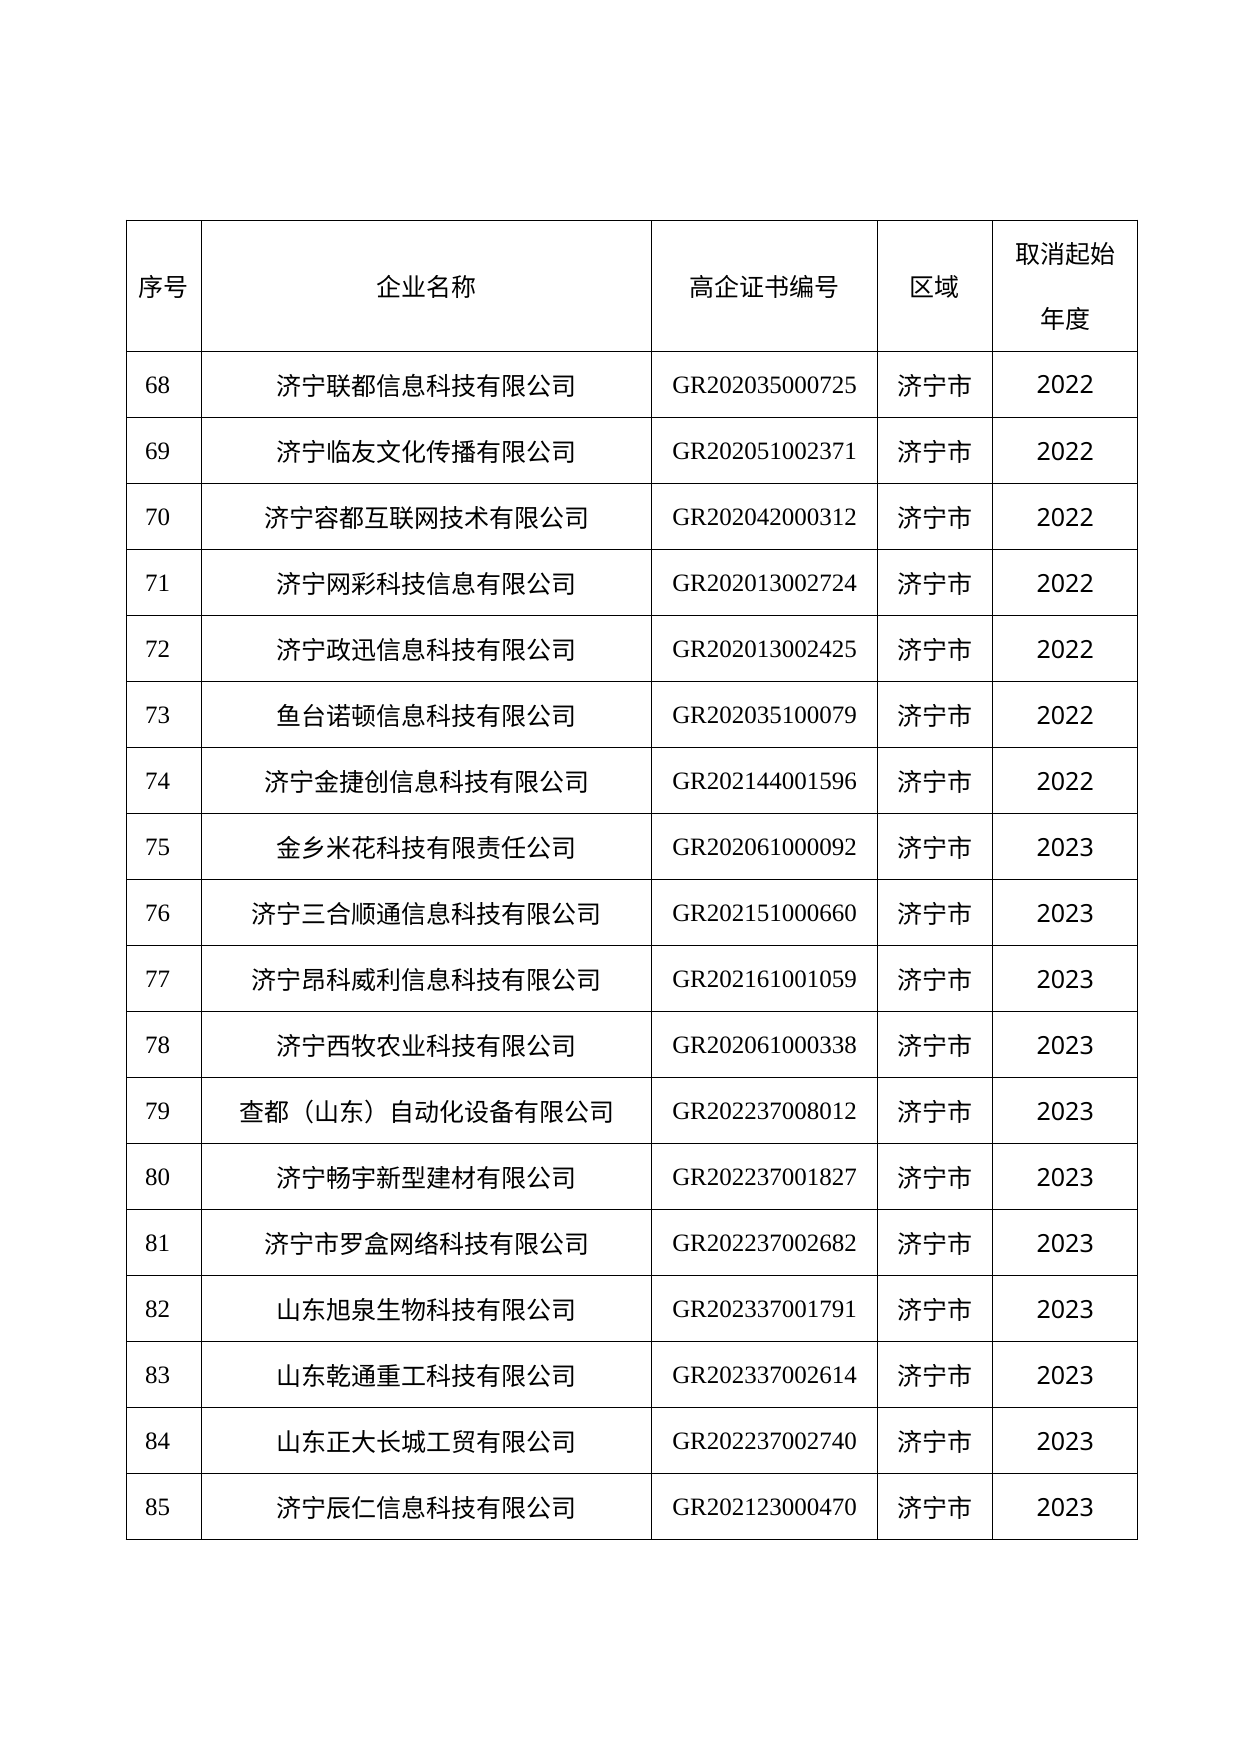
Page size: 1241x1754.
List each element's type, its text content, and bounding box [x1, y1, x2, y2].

table_cell GR202237008012 [652, 1078, 877, 1143]
table_cell GR202035100079 [652, 682, 877, 747]
table_cell [127, 484, 201, 549]
table_cell 济宁市 [878, 814, 992, 879]
table_cell GR202144001596 [652, 748, 877, 813]
table_cell 济宁三合顺通信息科技有限公司 [202, 880, 651, 945]
table_cell [127, 1276, 201, 1341]
table_cell 鱼台诺顿信息科技有限公司 [202, 682, 651, 747]
table_cell 2023 [993, 946, 1137, 1011]
table_cell 2023 [993, 1210, 1137, 1275]
table_cell GR202151000660 [652, 880, 877, 945]
table_cell 济宁市 [878, 550, 992, 615]
table_cell 2022 [993, 484, 1137, 549]
table_cell 2022 [993, 682, 1137, 747]
table_cell 金乡米花科技有限责任公司 [202, 814, 651, 879]
table_cell 济宁金捷创信息科技有限公司 [202, 748, 651, 813]
table_cell [127, 1144, 201, 1209]
table_cell [127, 1210, 201, 1275]
table_cell 济宁市 [878, 1078, 992, 1143]
table_cell 济宁市 [878, 1408, 992, 1473]
table_cell 2022 [993, 748, 1137, 813]
table_cell 济宁市 [878, 880, 992, 945]
table_cell 济宁联都信息科技有限公司 [202, 352, 651, 417]
table_header 取消起始年度 [993, 221, 1137, 351]
table_cell GR202237002740 [652, 1408, 877, 1473]
table_cell 2023 [993, 880, 1137, 945]
table_cell 济宁市 [878, 418, 992, 483]
table_cell 济宁西牧农业科技有限公司 [202, 1012, 651, 1077]
table_cell [127, 682, 201, 747]
table_cell 查都（山东）自动化设备有限公司 [202, 1078, 651, 1143]
table_cell GR202337002614 [652, 1342, 877, 1407]
table_cell 济宁市 [878, 1210, 992, 1275]
table_cell 山东乾通重工科技有限公司 [202, 1342, 651, 1407]
table_cell [127, 880, 201, 945]
table_cell 济宁市 [878, 748, 992, 813]
table_cell [127, 1012, 201, 1077]
table_cell GR202123000470 [652, 1474, 877, 1539]
table_cell [127, 1474, 201, 1539]
table_cell 济宁网彩科技信息有限公司 [202, 550, 651, 615]
table_cell GR202061000338 [652, 1012, 877, 1077]
table_cell GR202013002425 [652, 616, 877, 681]
table_cell 2023 [993, 1342, 1137, 1407]
table_cell 2023 [993, 1408, 1137, 1473]
table_cell [127, 748, 201, 813]
table_cell 2023 [993, 1474, 1137, 1539]
table_header 序号 [127, 221, 201, 351]
table_cell 2023 [993, 1144, 1137, 1209]
table_cell 山东正大长城工贸有限公司 [202, 1408, 651, 1473]
table_header 区域 [878, 221, 992, 351]
table_cell [127, 946, 201, 1011]
table_cell 2022 [993, 352, 1137, 417]
table_cell GR202051002371 [652, 418, 877, 483]
table_cell [127, 550, 201, 615]
table_cell GR202337001791 [652, 1276, 877, 1341]
table_header 高企证书编号 [652, 221, 877, 351]
table_cell [127, 814, 201, 879]
table_cell GR202237001827 [652, 1144, 877, 1209]
table_cell 济宁市 [878, 352, 992, 417]
table_cell 济宁市 [878, 682, 992, 747]
table_header 企业名称 [202, 221, 651, 351]
table_cell [127, 1408, 201, 1473]
table_cell [127, 1078, 201, 1143]
table_cell 济宁辰仁信息科技有限公司 [202, 1474, 651, 1539]
table_cell 济宁畅宇新型建材有限公司 [202, 1144, 651, 1209]
table_cell 济宁市 [878, 1012, 992, 1077]
table_cell 济宁市罗盒网络科技有限公司 [202, 1210, 651, 1275]
table_cell [127, 352, 201, 417]
table_cell 2022 [993, 418, 1137, 483]
table_cell GR202013002724 [652, 550, 877, 615]
table_cell 济宁市 [878, 946, 992, 1011]
table_cell 2023 [993, 1012, 1137, 1077]
table_cell 济宁市 [878, 484, 992, 549]
table_cell 2023 [993, 1276, 1137, 1341]
table_cell [127, 616, 201, 681]
table_cell 济宁市 [878, 616, 992, 681]
table_cell 济宁市 [878, 1276, 992, 1341]
table_cell 2023 [993, 814, 1137, 879]
table_cell 2023 [993, 1078, 1137, 1143]
table_cell 济宁容都互联网技术有限公司 [202, 484, 651, 549]
table_cell 2022 [993, 616, 1137, 681]
table_cell [127, 418, 201, 483]
table_cell 济宁市 [878, 1474, 992, 1539]
table_cell 济宁昂科威利信息科技有限公司 [202, 946, 651, 1011]
table_cell GR202237002682 [652, 1210, 877, 1275]
table_cell 济宁政迅信息科技有限公司 [202, 616, 651, 681]
table_cell [127, 1342, 201, 1407]
table_cell 济宁市 [878, 1342, 992, 1407]
table_cell 山东旭泉生物科技有限公司 [202, 1276, 651, 1341]
table_cell GR202061000092 [652, 814, 877, 879]
table_cell 2022 [993, 550, 1137, 615]
table_cell GR202042000312 [652, 484, 877, 549]
table_cell GR202035000725 [652, 352, 877, 417]
table_cell GR202161001059 [652, 946, 877, 1011]
table_cell 济宁市 [878, 1144, 992, 1209]
table_cell 济宁临友文化传播有限公司 [202, 418, 651, 483]
